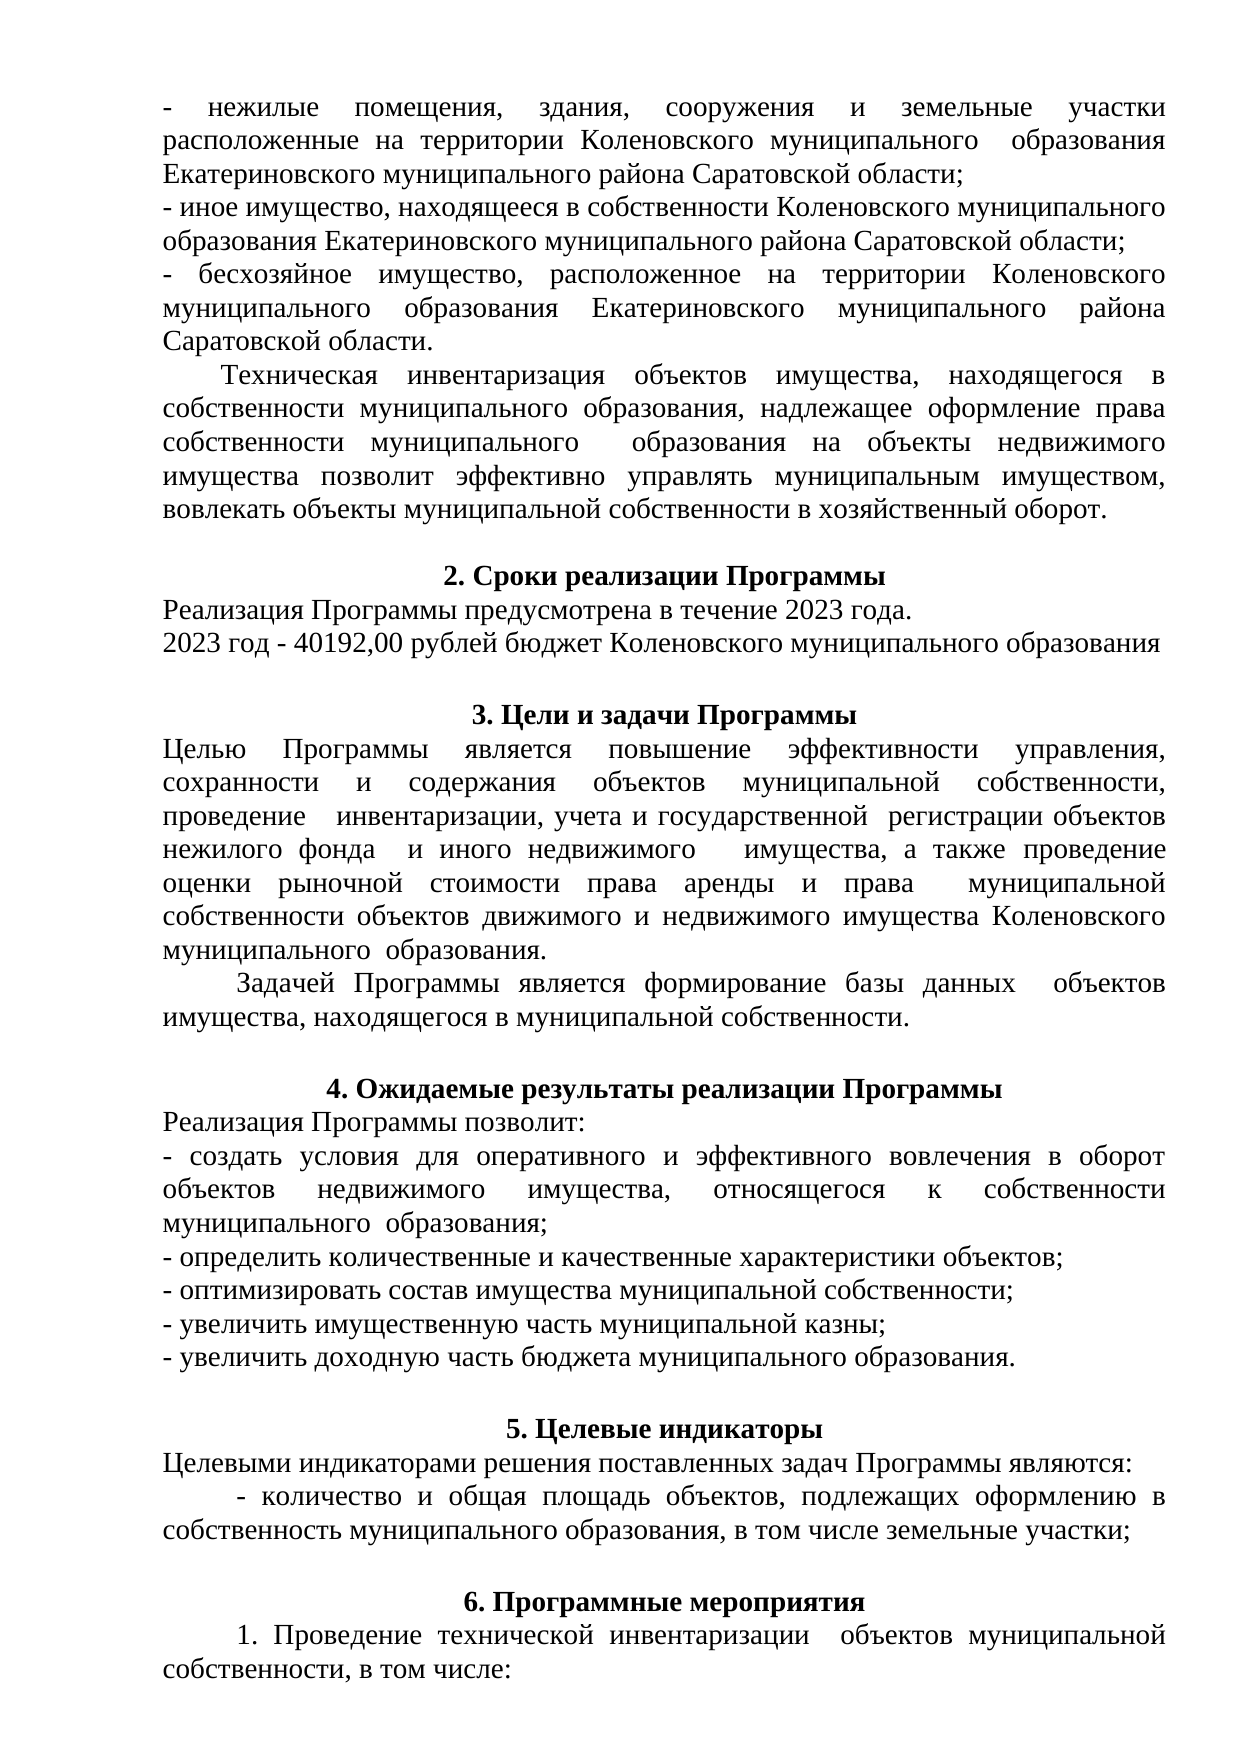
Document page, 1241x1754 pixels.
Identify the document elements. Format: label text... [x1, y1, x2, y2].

subtitle 6. Программные мероприятия [162, 1584, 1166, 1617]
text Целью Программы является повышение эффективности управления, сохранности и содержания объектов муниципальной собственности, проведение инвентаризации, учета и государственной регистрации объектов нежилого фонда и иного недвижимого имущества, а также проведение оценки рыночной стоимости права аренды и права муниципальной собственности объектов движимого и недвижимого имущества Коленовского муниципального образования. [162, 731, 1166, 966]
text - увеличить имущественную часть муниципальной казны; [162, 1306, 1166, 1339]
text 1. Проведение технической инвентаризации объектов муниципальной собственности, в том числе: [162, 1617, 1166, 1684]
text Реализация Программы предусмотрена в течение 2023 года. [162, 592, 1166, 625]
text Целевыми индикаторами решения поставленных задач Программы являются: [162, 1445, 1166, 1478]
subtitle 3. Цели и задачи Программы [162, 697, 1166, 731]
text - оптимизировать состав имущества муниципальной собственности; [162, 1272, 1166, 1306]
text Задачей Программы является формирование базы данных объектов имущества, находящегося в муниципальной собственности. [162, 966, 1166, 1033]
text - нежилые помещения, здания, сооружения и земельные участки расположенные на территории Коленовского муниципального образования Екатериновского муниципального района Саратовской области; [162, 89, 1166, 189]
subtitle 4. Ожидаемые результаты реализации Программы [162, 1071, 1166, 1104]
text - иное имущество, находящееся в собственности Коленовского муниципального образования Екатериновского муниципального района Саратовской области; [162, 189, 1166, 256]
text - создать условия для оперативного и эффективного вовлечения в оборот объектов недвижимого имущества, относящегося к собственности муниципального образования; [162, 1138, 1166, 1239]
text Реализация Программы позволит: [162, 1104, 1166, 1138]
text - определить количественные и качественные характеристики объектов; [162, 1239, 1166, 1272]
text - бесхозяйное имущество, расположенное на территории Коленовского муниципального образования Екатериновского муниципального района Саратовской области. [162, 256, 1166, 357]
subtitle 2. Сроки реализации Программы [162, 558, 1166, 592]
text - увеличить доходную часть бюджета муниципального образования. [162, 1339, 1166, 1373]
text 2023 год - 40192,00 рублей бюджет Коленовского муниципального образования [162, 625, 1166, 659]
text Техническая инвентаризация объектов имущества, находящегося в собственности муниципального образования, надлежащее оформление права собственности муниципального образования на объекты недвижимого имущества позволит эффективно управлять муниципальным имуществом, вовлекать объекты муниципальной собственности в хозяйственный оборот. [162, 357, 1166, 525]
subtitle 5. Целевые индикаторы [162, 1411, 1166, 1445]
text - количество и общая площадь объектов, подлежащих оформлению в собственность муниципального образования, в том числе земельные участки; [162, 1478, 1166, 1545]
